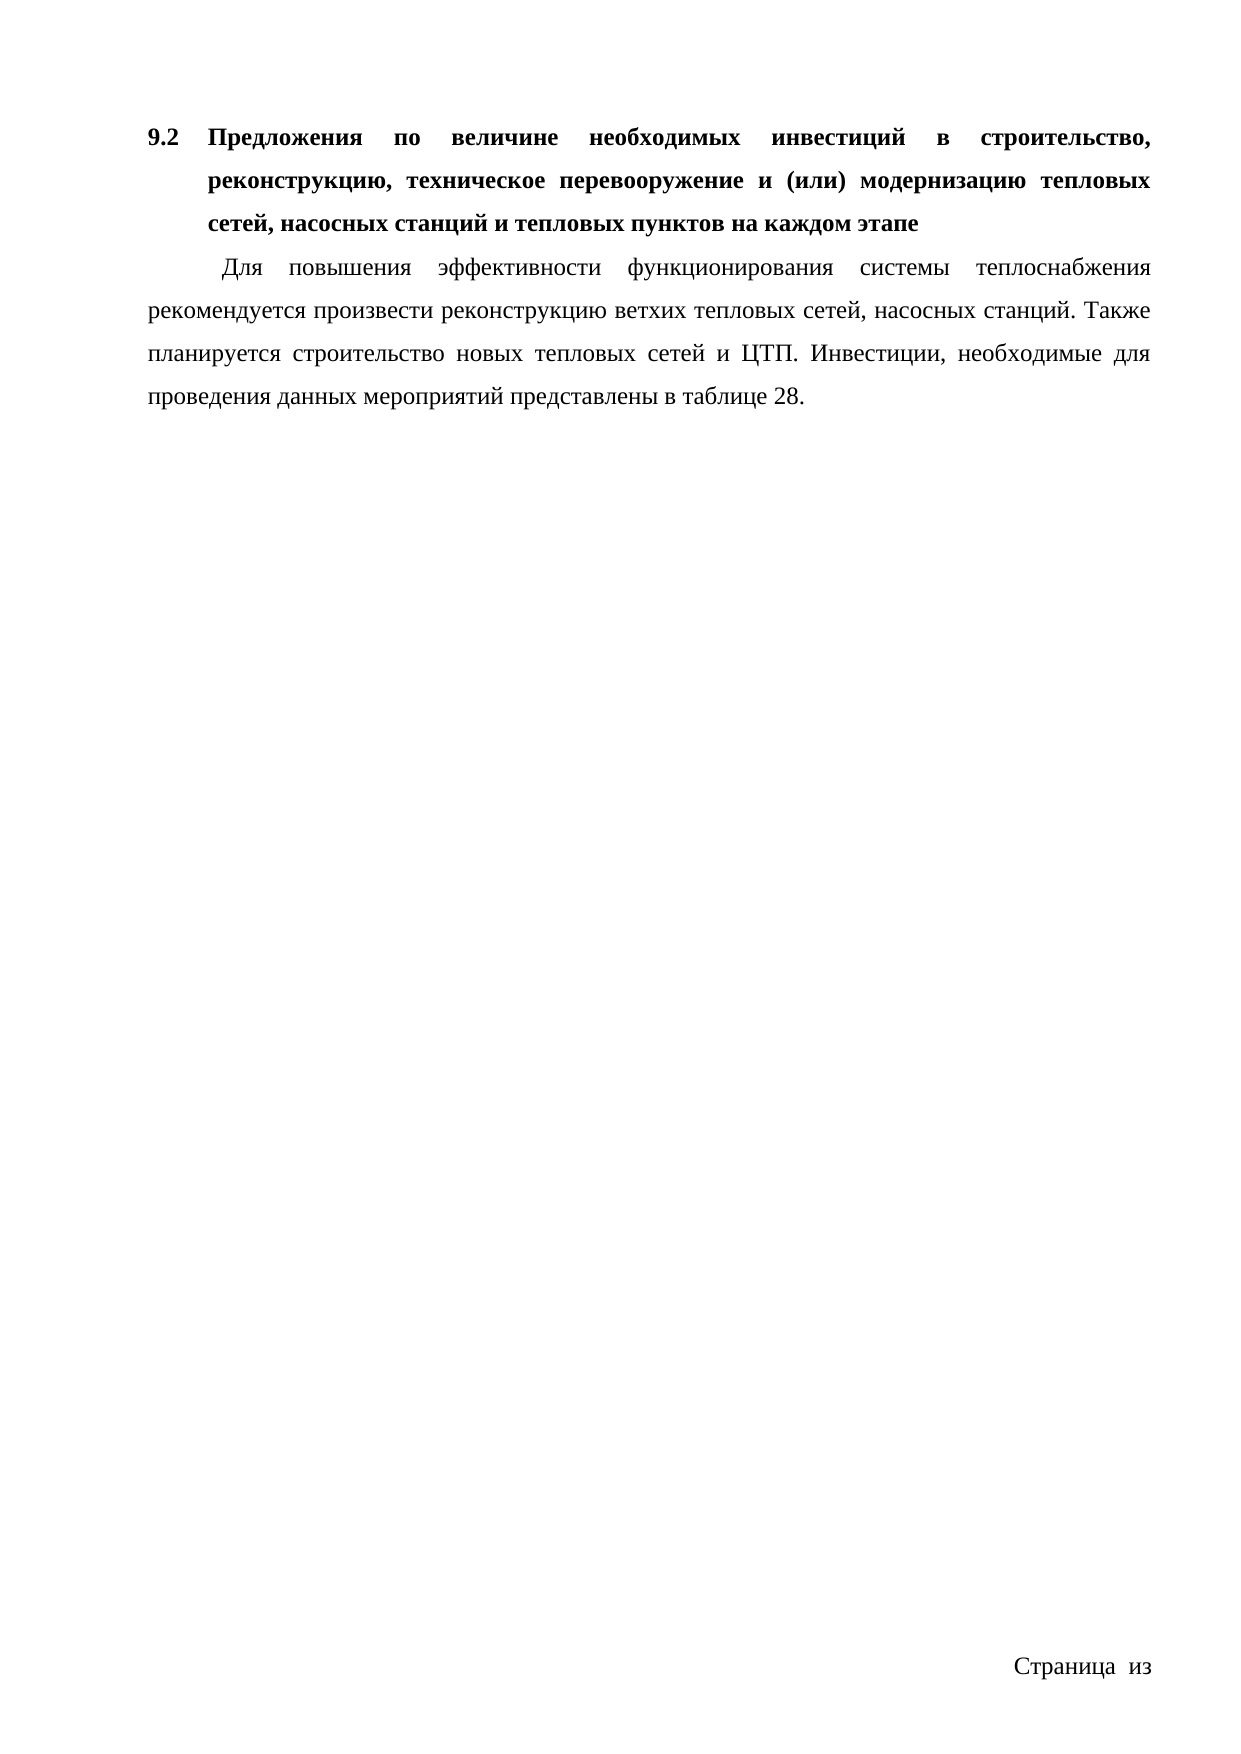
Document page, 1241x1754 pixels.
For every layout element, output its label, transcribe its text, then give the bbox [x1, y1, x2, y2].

subtitle Предложения по величине необходимых инвестиций в строительство, реконструкцию, техническое перевооружение и (или) модернизацию тепловых сетей, насосных станций и тепловых пунктов на каждом этапе [148, 122, 1152, 237]
text Для повышения эффективности функционирования системы теплоснабжения рекомендуется произвести реконструкцию ветхих тепловых сетей, насосных станций. Также планируется строительство новых тепловых сетей и ЦТП. Инвестиции, необходимые для проведения данных мероприятий представлены в таблице 28. [148, 252, 1152, 410]
